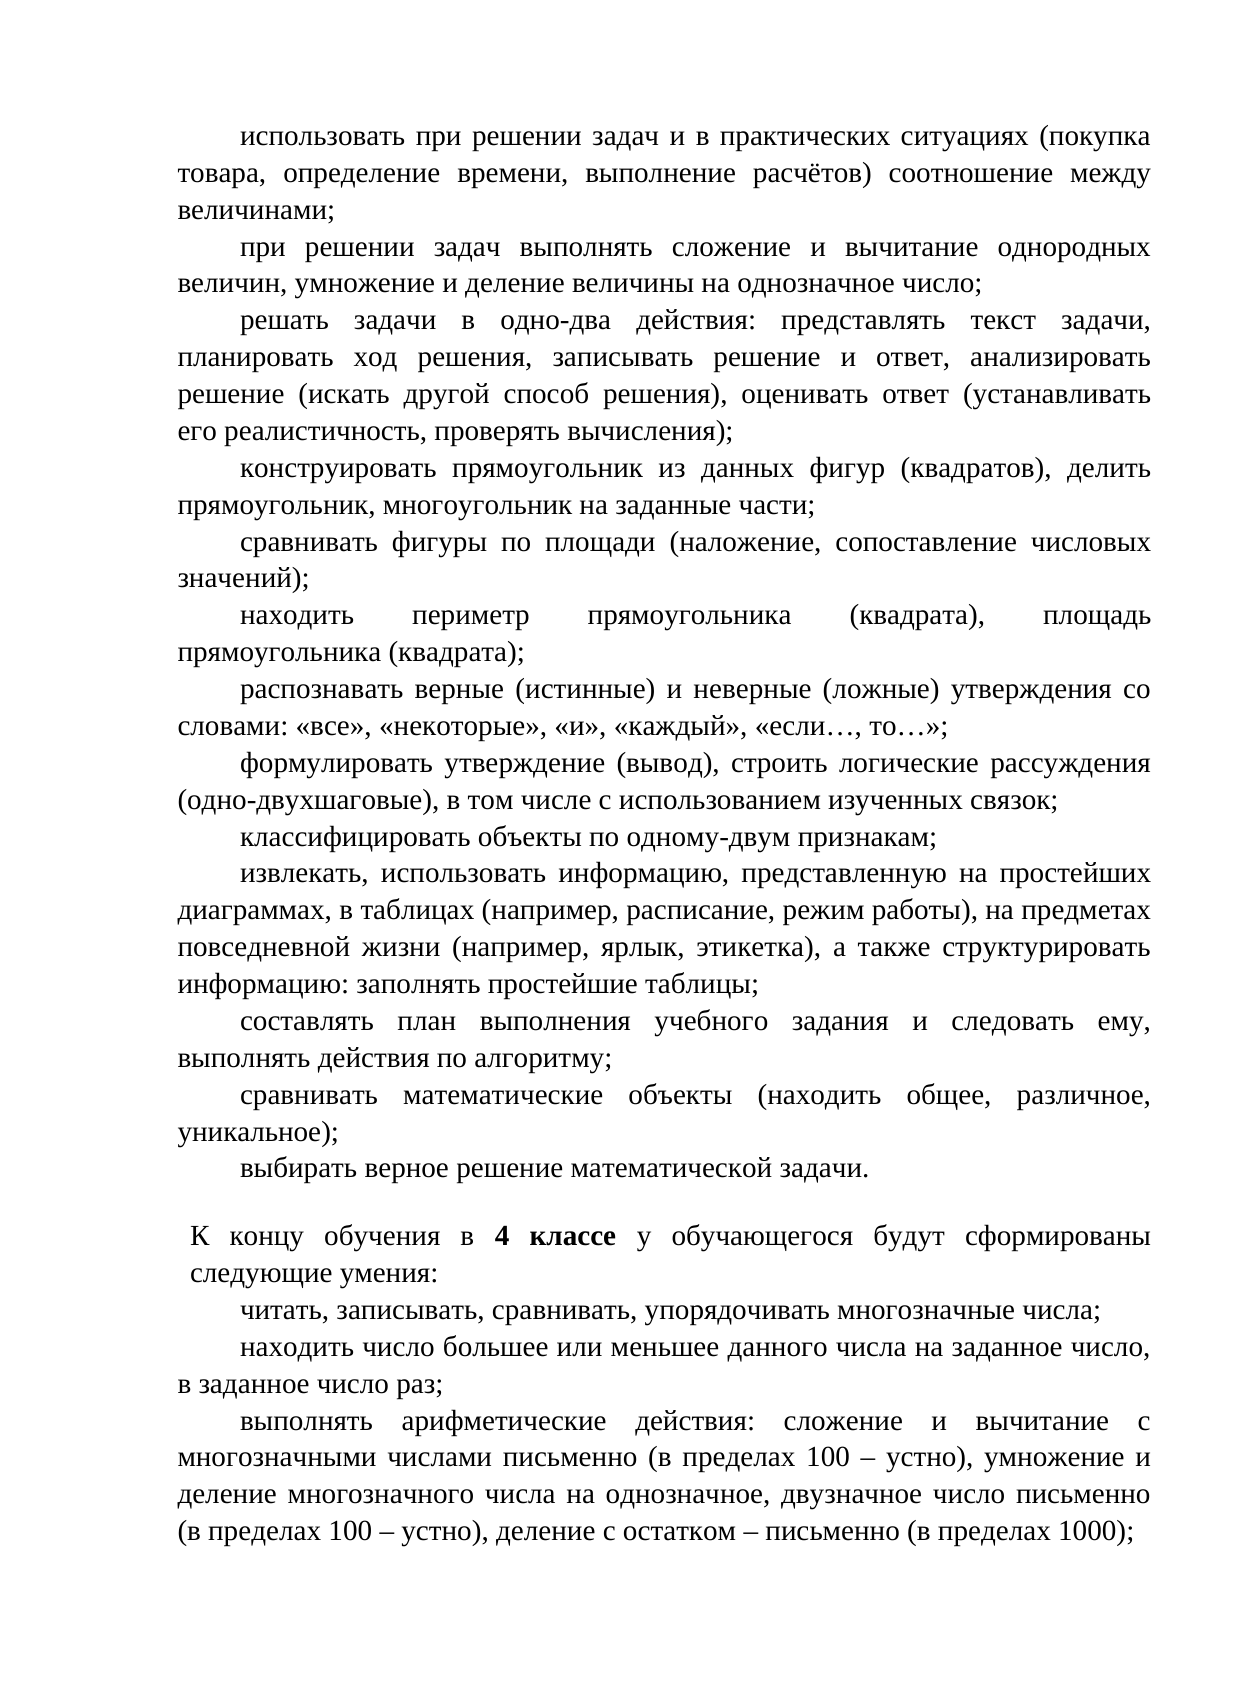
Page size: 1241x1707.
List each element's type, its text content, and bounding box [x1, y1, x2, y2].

text формулировать утверждение (вывод), строить логические рассуждения (одно-двухшаговые), в том числе с использованием изученных связок; [177, 745, 1152, 815]
text при решении задач выполнять сложение и вычитание однородных величин, умножение и деление величины на однозначное число; [177, 229, 1152, 299]
text сравнивать фигуры по площади (наложение, сопоставление числовых значений); [177, 524, 1152, 594]
text классифицировать объекты по одному-двум признакам; [177, 819, 1152, 852]
text выполнять арифметические действия: сложение и вычитание с многозначными числами письменно (в пределах 100 – устно), умножение и деление многозначного числа на однозначное, двузначное число письменно (в пределах 100 – устно), деление с остатком – письменно (в пределах 1000); [177, 1403, 1152, 1547]
text сравнивать математические объекты (находить общее, различное, уникальное); [177, 1077, 1152, 1147]
text конструировать прямоугольник из данных фигур (квадратов), делить прямоугольник, многоугольник на заданные части; [177, 450, 1152, 520]
text выбирать верное решение математической задачи. [177, 1151, 1152, 1184]
text решать задачи в одно-два действия: представлять текст задачи, планировать ход решения, записывать решение и ответ, анализировать решение (искать другой способ решения), оценивать ответ (устанавливать его реалистичность, проверять вычисления); [177, 302, 1152, 447]
text находить периметр прямоугольника (квадрата), площадь прямоугольника (квадрата); [177, 597, 1152, 668]
text извлекать, использовать информацию, представленную на простейших диаграммах, в таблицах (например, расписание, режим работы), на предметах повседневной жизни (например, ярлык, этикетка), а также структурировать информацию: заполнять простейшие таблицы; [177, 856, 1152, 1000]
text К концу обучения в 4 классе у обучающегося будут сформированы следующие умения: [190, 1218, 1152, 1289]
text использовать при решении задач и в практических ситуациях (покупка товара, определение времени, выполнение расчётов) соотношение между величинами; [177, 118, 1152, 225]
text читать, записывать, сравнивать, упорядочивать многозначные числа; [177, 1292, 1152, 1326]
text составлять план выполнения учебного задания и следовать ему, выполнять действия по алгоритму; [177, 1003, 1152, 1073]
text распознавать верные (истинные) и неверные (ложные) утверждения со словами: «все», «некоторые», «и», «каждый», «если…, то…»; [177, 671, 1152, 742]
text находить число большее или меньшее данного числа на заданное число, в заданное число раз; [177, 1329, 1152, 1399]
